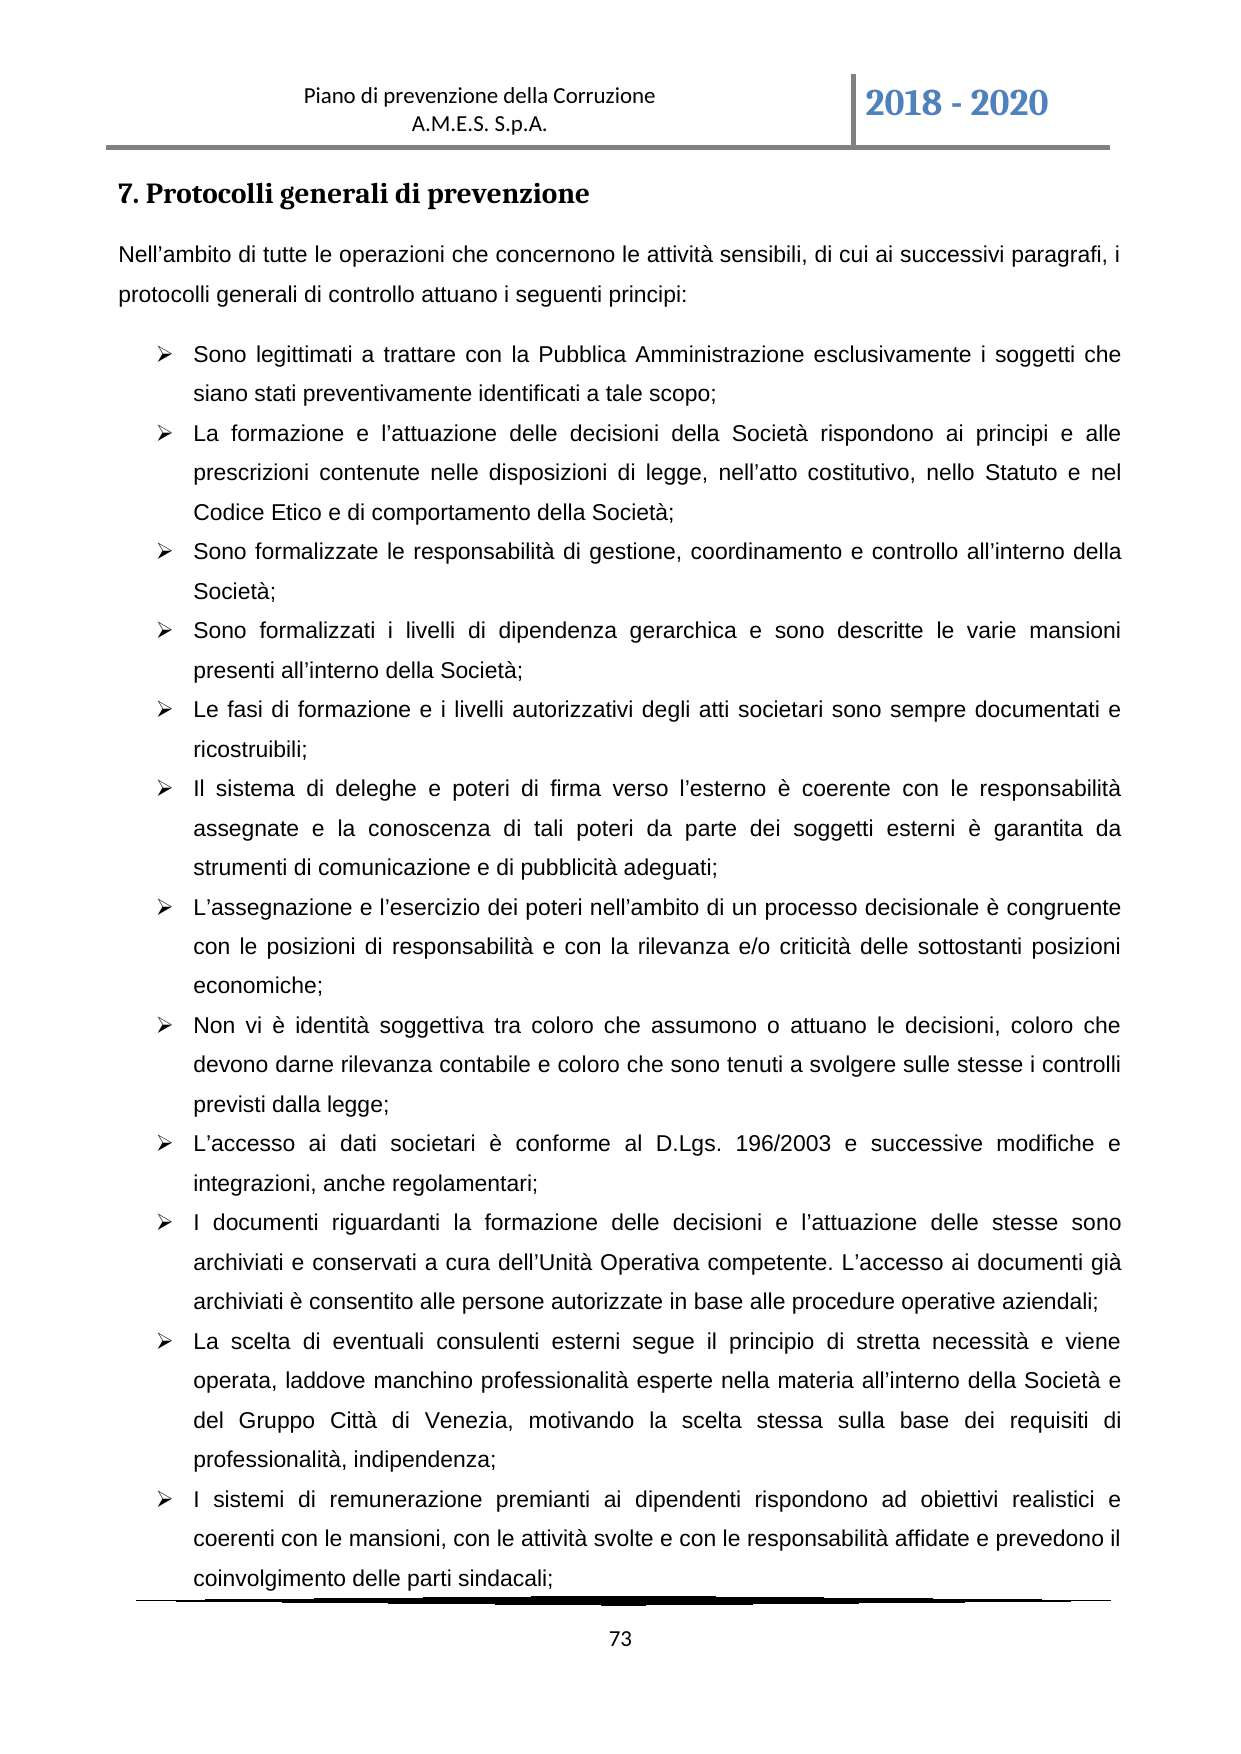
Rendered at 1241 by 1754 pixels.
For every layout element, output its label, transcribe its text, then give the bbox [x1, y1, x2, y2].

list Non vi è identità soggettiva tra coloro che assumono o attuano le decisioni, coloro che devono darne rilevanza contabile e coloro che sono tenuti a svolgere sulle stesse i controlli previsti dalla legge; [156, 1012, 1122, 1117]
list La formazione e l’attuazione delle decisioni della Società rispondono ai principi e alle prescrizioni contenute nelle disposizioni di legge, nell’atto costitutivo, nello Statuto e nel Codice Etico e di comportamento della Società; [156, 420, 1122, 525]
text 7. Protocolli generali di prevenzione [118, 177, 1122, 211]
list Sono formalizzate le responsabilità di gestione, coordinamento e controllo all’interno della Società; [156, 538, 1122, 604]
list L’assegnazione e l’esercizio dei poteri nell’ambito di un processo decisionale è congruente con le posizioni di responsabilità e con la rilevanza e/o criticità delle sottostanti posizioni economiche; [156, 893, 1122, 999]
list Le fasi di formazione e i livelli autorizzativi degli atti societari sono sempre documentati e ricostruibili; [156, 696, 1122, 762]
list I sistemi di remunerazione premianti ai dipendenti rispondono ad obiettivi realistici e coerenti con le mansioni, con le attività svolte e con le responsabilità affidate e prevedono il coinvolgimento delle parti sindacali; [156, 1486, 1122, 1591]
list I documenti riguardanti la formazione delle decisioni e l’attuazione delle stesse sono archiviati e conservati a cura dell’Unità Operativa competente. L’accesso ai documenti già archiviati è consentito alle persone autorizzate in base alle procedure operative aziendali; [156, 1209, 1122, 1315]
text Nell’ambito di tutte le operazioni che concernono le attività sensibili, di cui ai successivi paragrafi, i protocolli generali di controllo attuano i seguenti principi: [118, 241, 1122, 307]
list L’accesso ai dati societari è conforme al D.Lgs. 196/2003 e successive modifiche e integrazioni, anche regolamentari; [156, 1130, 1122, 1196]
list Il sistema di deleghe e poteri di firma verso l’esterno è coerente con le responsabilità assegnate e la conoscenza di tali poteri da parte dei soggetti esterni è garantita da strumenti di comunicazione e di pubblicità adeguati; [156, 775, 1122, 880]
list La scelta di eventuali consulenti esterni segue il principio di stretta necessità e viene operata, laddove manchino professionalità esperte nella materia all’interno della Società e del Gruppo Città di Venezia, motivando la scelta stessa sulla base dei requisiti di professionalità, indipendenza; [156, 1328, 1122, 1473]
list Sono formalizzati i livelli di dipendenza gerarchica e sono descritte le varie mansioni presenti all’interno della Società; [156, 617, 1122, 683]
list Sono legittimati a trattare con la Pubblica Amministrazione esclusivamente i soggetti che siano stati preventivamente identificati a tale scopo; [156, 341, 1122, 407]
